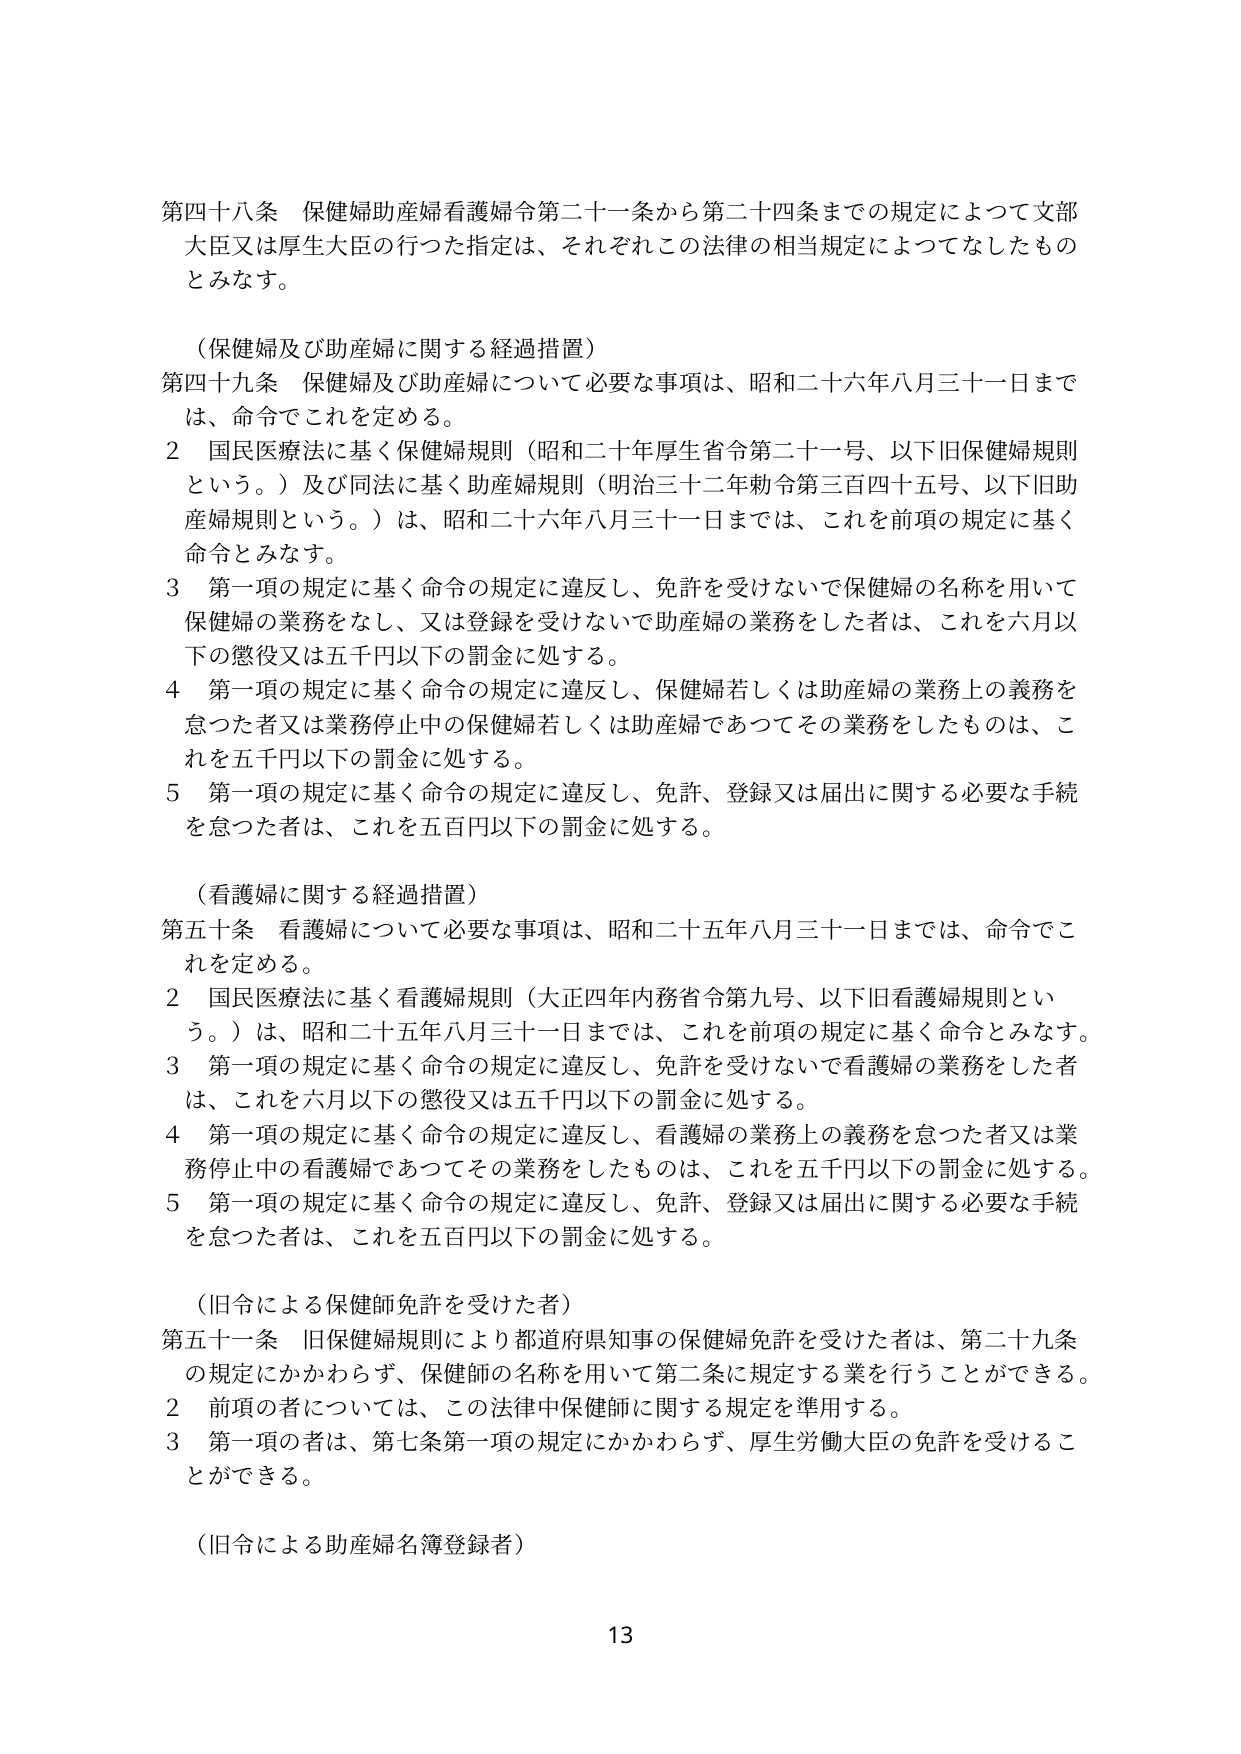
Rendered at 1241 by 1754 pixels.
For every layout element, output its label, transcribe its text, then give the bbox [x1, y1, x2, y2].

text 第五十一条 旧保健婦規則により都道府県知事の保健婦免許を受けた者は、第二十九条の規定にかかわらず、保健師の名称を用いて第二条に規定する業を行うことができる。 [161, 1321, 1079, 1389]
text 第四十八条 保健婦助産婦看護婦令第二十一条から第二十四条までの規定によつて文部大臣又は厚生大臣の行つた指定は、それぞれこの法律の相当規定によつてなしたものとみなす。 [161, 194, 1079, 296]
text 第四十九条 保健婦及び助産婦について必要な事項は、昭和二十六年八月三十一日までは、命令でこれを定める。 [161, 364, 1079, 433]
text ４ 第一項の規定に基く命令の規定に違反し、保健婦若しくは助産婦の業務上の義務を怠つた者又は業務停止中の保健婦若しくは助産婦であつてその業務をしたものは、これを五千円以下の罰金に処する。 [161, 672, 1079, 774]
text ４ 第一項の規定に基く命令の規定に違反し、看護婦の業務上の義務を怠つた者又は業務停止中の看護婦であつてその業務をしたものは、これを五千円以下の罰金に処する。 [161, 1116, 1079, 1184]
text ２ 前項の者については、この法律中保健師に関する規定を準用する。 [161, 1389, 1079, 1424]
text （看護婦に関する経過措置） [184, 877, 1079, 911]
text （保健婦及び助産婦に関する経過措置） [184, 330, 1079, 364]
text （旧令による保健師免許を受けた者） [184, 1287, 1079, 1321]
text （旧令による助産婦名簿登録者） [184, 1526, 1079, 1560]
text 第五十条 看護婦について必要な事項は、昭和二十五年八月三十一日までは、命令でこれを定める。 [161, 911, 1079, 979]
text ２ 国民医療法に基く看護婦規則（大正四年内務省令第九号、以下旧看護婦規則という。）は、昭和二十五年八月三十一日までは、これを前項の規定に基く命令とみなす。 [161, 979, 1079, 1048]
text ３ 第一項の規定に基く命令の規定に違反し、免許を受けないで看護婦の業務をした者は、これを六月以下の懲役又は五千円以下の罰金に処する。 [161, 1048, 1079, 1116]
text ５ 第一項の規定に基く命令の規定に違反し、免許、登録又は届出に関する必要な手続を怠つた者は、これを五百円以下の罰金に処する。 [161, 774, 1079, 843]
text ３ 第一項の者は、第七条第一項の規定にかかわらず、厚生労働大臣の免許を受けることができる。 [161, 1424, 1079, 1492]
text ２ 国民医療法に基く保健婦規則（昭和二十年厚生省令第二十一号、以下旧保健婦規則という。）及び同法に基く助産婦規則（明治三十二年勅令第三百四十五号、以下旧助産婦規則という。）は、昭和二十六年八月三十一日までは、これを前項の規定に基く命令とみなす。 [161, 433, 1079, 569]
text ５ 第一項の規定に基く命令の規定に違反し、免許、登録又は届出に関する必要な手続を怠つた者は、これを五百円以下の罰金に処する。 [161, 1184, 1079, 1253]
text ３ 第一項の規定に基く命令の規定に違反し、免許を受けないで保健婦の名称を用いて保健婦の業務をなし、又は登録を受けないで助産婦の業務をした者は、これを六月以下の懲役又は五千円以下の罰金に処する。 [161, 569, 1079, 672]
